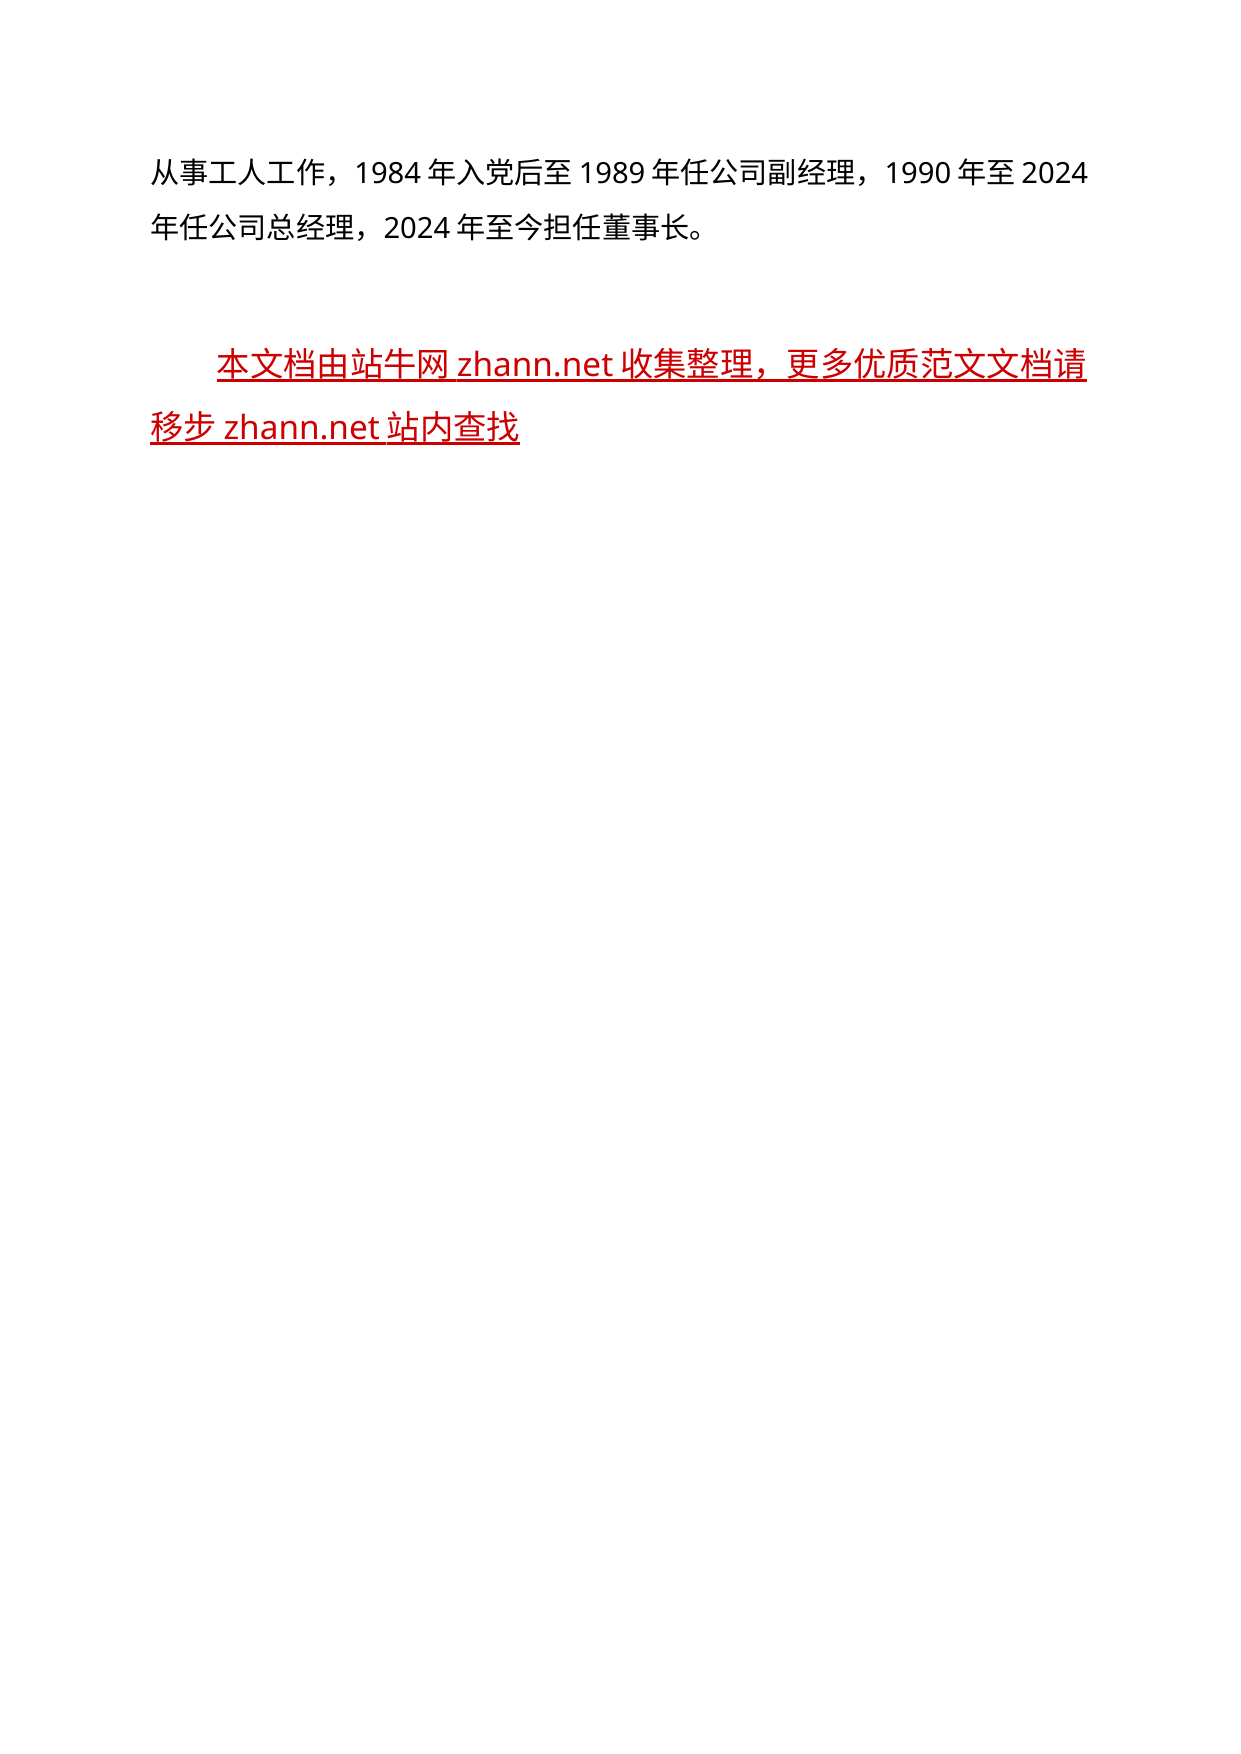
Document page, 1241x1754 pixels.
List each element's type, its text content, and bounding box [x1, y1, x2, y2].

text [150, 150, 1090, 247]
text 本文档由站牛网zhann.net收集整理，更多优质范文文档请移步zhann.net站内查找 [150, 338, 1090, 449]
